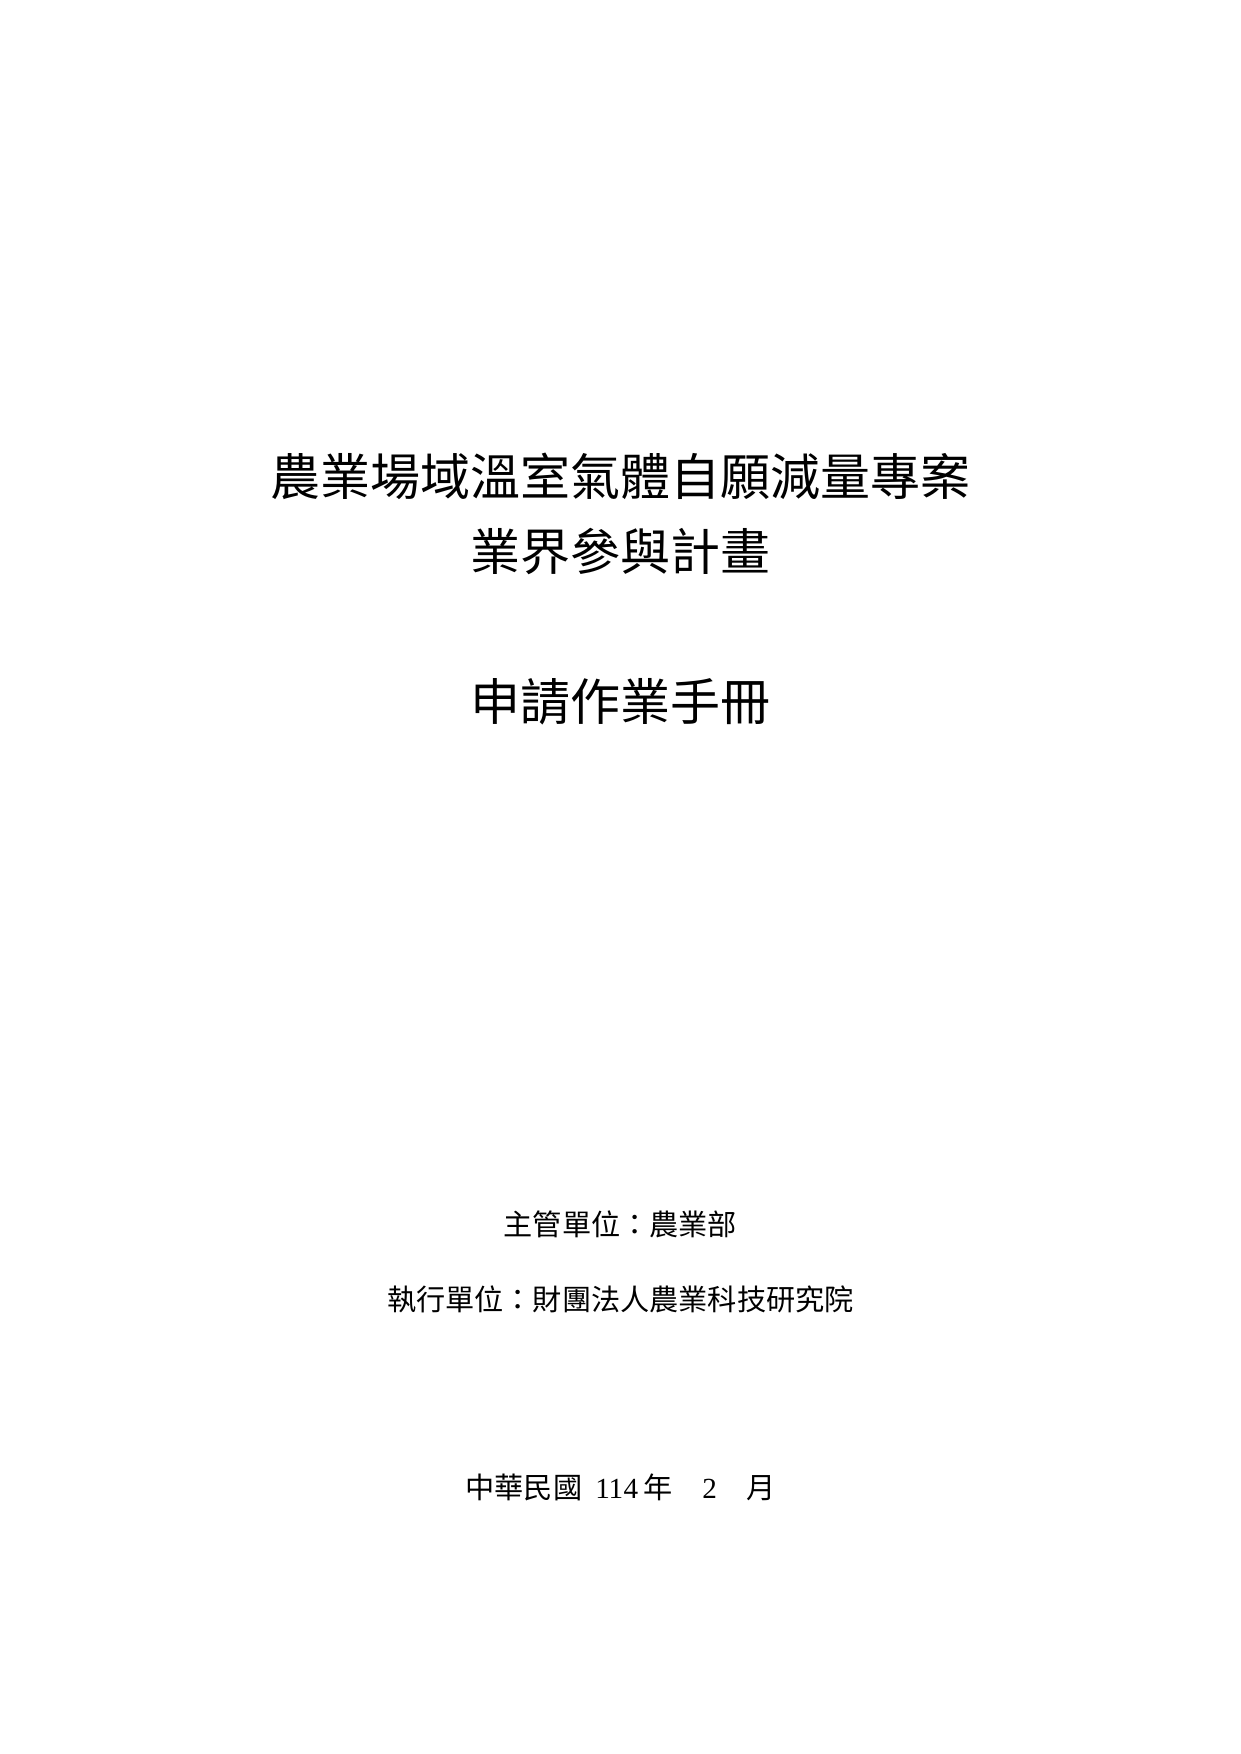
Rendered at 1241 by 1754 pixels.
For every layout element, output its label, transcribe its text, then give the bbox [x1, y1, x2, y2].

text 執行單位：財團法人農業科技研究院 [148, 1261, 1092, 1336]
text 業界參與計畫 [148, 511, 1092, 586]
text 中華民國 114年 2 月 [148, 1448, 1092, 1523]
text 主管單位：農業部 [148, 1186, 1092, 1261]
text 申請作業手冊 [148, 661, 1092, 736]
text 農業場域溫室氣體自願減量專案 [148, 436, 1092, 511]
